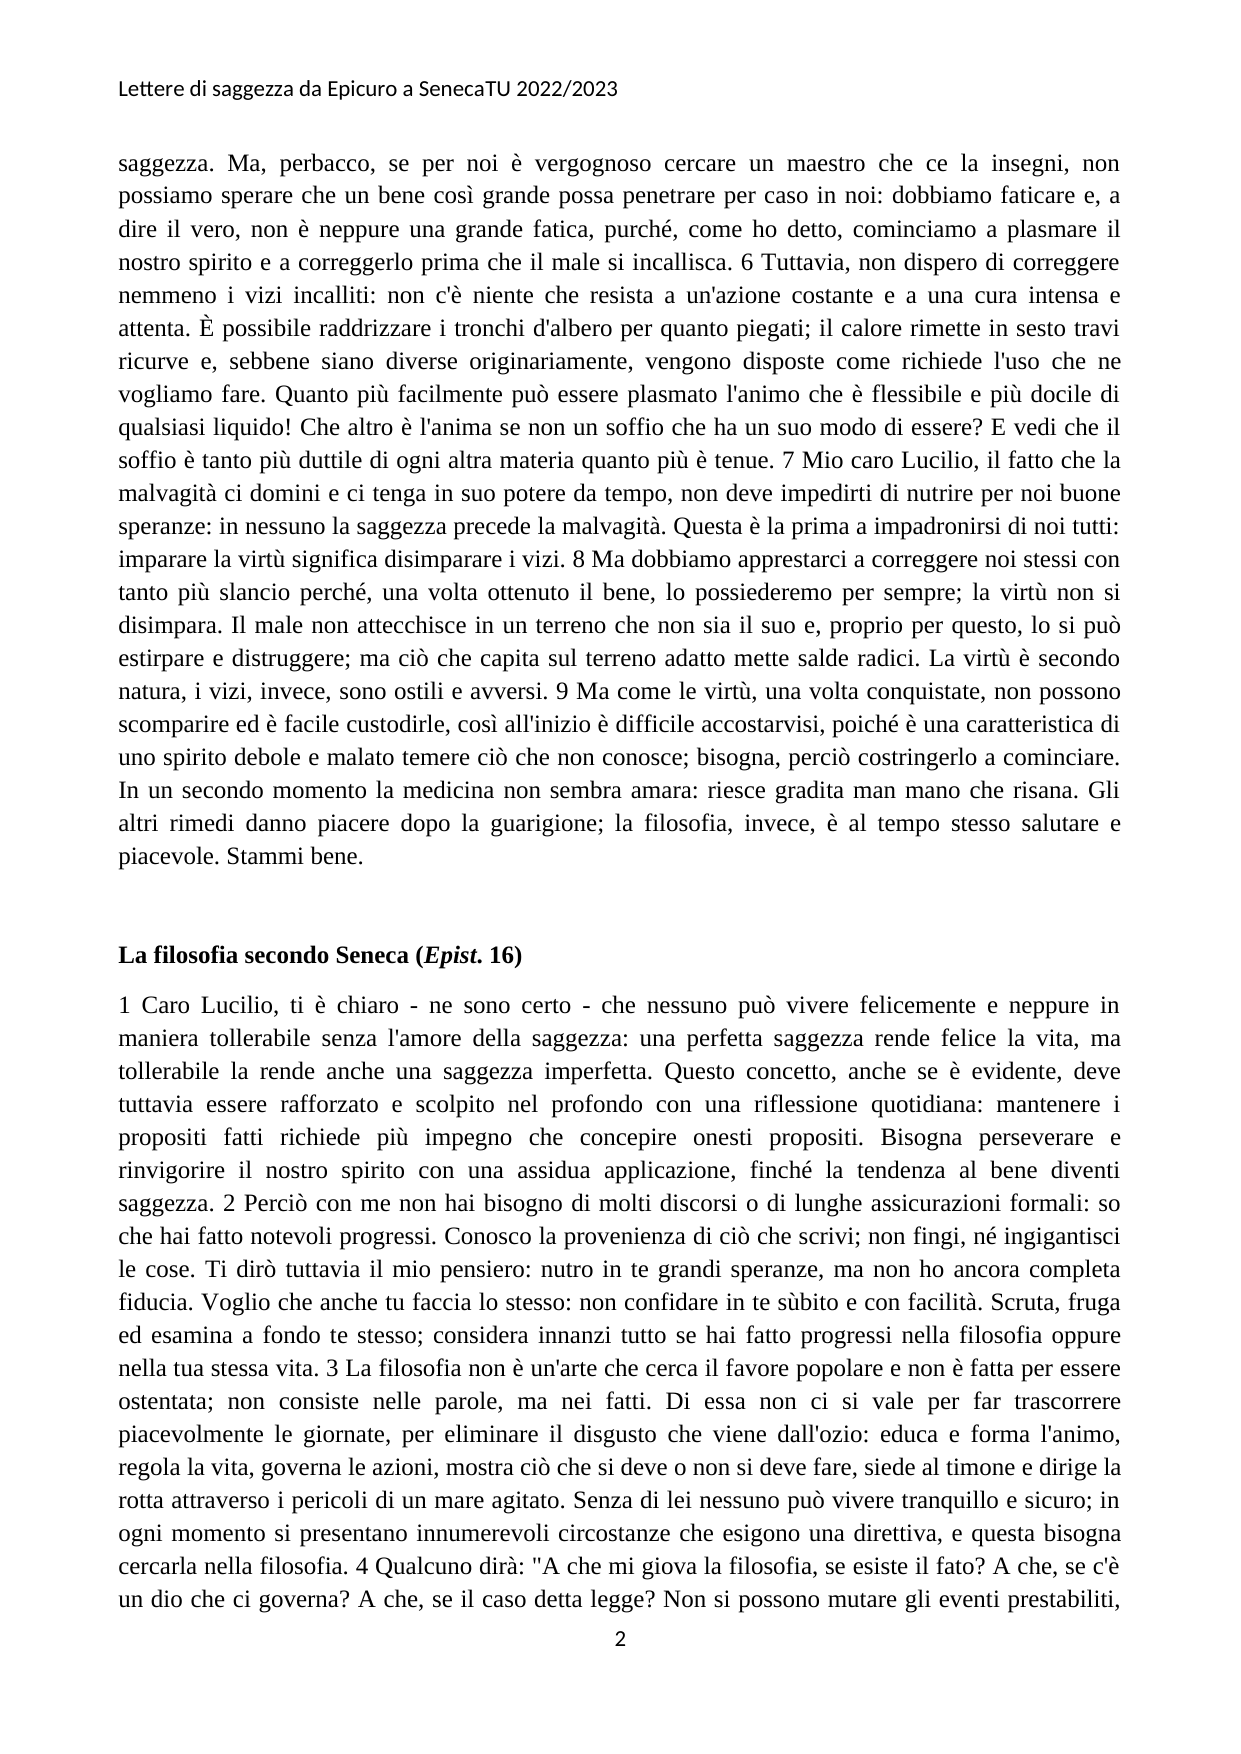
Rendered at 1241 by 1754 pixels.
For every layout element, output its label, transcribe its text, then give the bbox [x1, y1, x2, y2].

text La filosofia secondo Seneca (Epist. 16) [118, 940, 1122, 969]
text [118, 990, 1122, 1613]
text saggezza. Ma, perbacco, se per noi è vergognoso cercare un maestro che ce la insegni, non possiamo sperare che un bene così grande possa penetrare per caso in noi: dobbiamo faticare e, a dire il vero, non è neppure una grande fatica, purché, come ho detto, cominciamo a plasmare il nostro spirito e a correggerlo prima che il male si incallisca. 6 Tuttavia, non dispero di correggere nemmeno i vizi incalliti: non c'è niente che resista a un'azione costante e a una cura intensa e attenta. È possibile raddrizzare i tronchi d'albero per quanto piegati; il calore rimette in sesto travi ricurve e, sebbene siano diverse originariamente, vengono disposte come richiede l'uso che ne vogliamo fare. Quanto più facilmente può essere plasmato l'animo che è flessibile e più docile di qualsiasi liquido! Che altro è l'anima se non un soffio che ha un suo modo di essere? E vedi che il soffio è tanto più duttile di ogni altra materia quanto più è tenue. 7 Mio caro Lucilio, il fatto che la malvagità ci domini e ci tenga in suo potere da tempo, non deve impedirti di nutrire per noi buone speranze: in nessuno la saggezza precede la malvagità. Questa è la prima a impadronirsi di noi tutti: imparare la virtù significa disimparare i vizi. 8 Ma dobbiamo apprestarci a correggere noi stessi con tanto più slancio perché, una volta ottenuto il bene, lo possiederemo per sempre; la virtù non si disimpara. Il male non attecchisce in un terreno che non sia il suo e, proprio per questo, lo si può estirpare e distruggere; ma ciò che capita sul terreno adatto mette salde radici. La virtù è secondo natura, i vizi, invece, sono ostili e avversi. 9 Ma come le virtù, una volta conquistate, non possono scomparire ed è facile custodirle, così all'inizio è difficile accostarvisi, poiché è una caratteristica di uno spirito debole e malato temere ciò che non conosce; bisogna, perciò costringerlo a cominciare. In un secondo momento la medicina non sembra amara: riesce gradita man mano che risana. Gli altri rimedi danno piacere dopo la guarigione; la filosofia, invece, è al tempo stesso salutare e piacevole. Stammi bene. [118, 148, 1122, 870]
